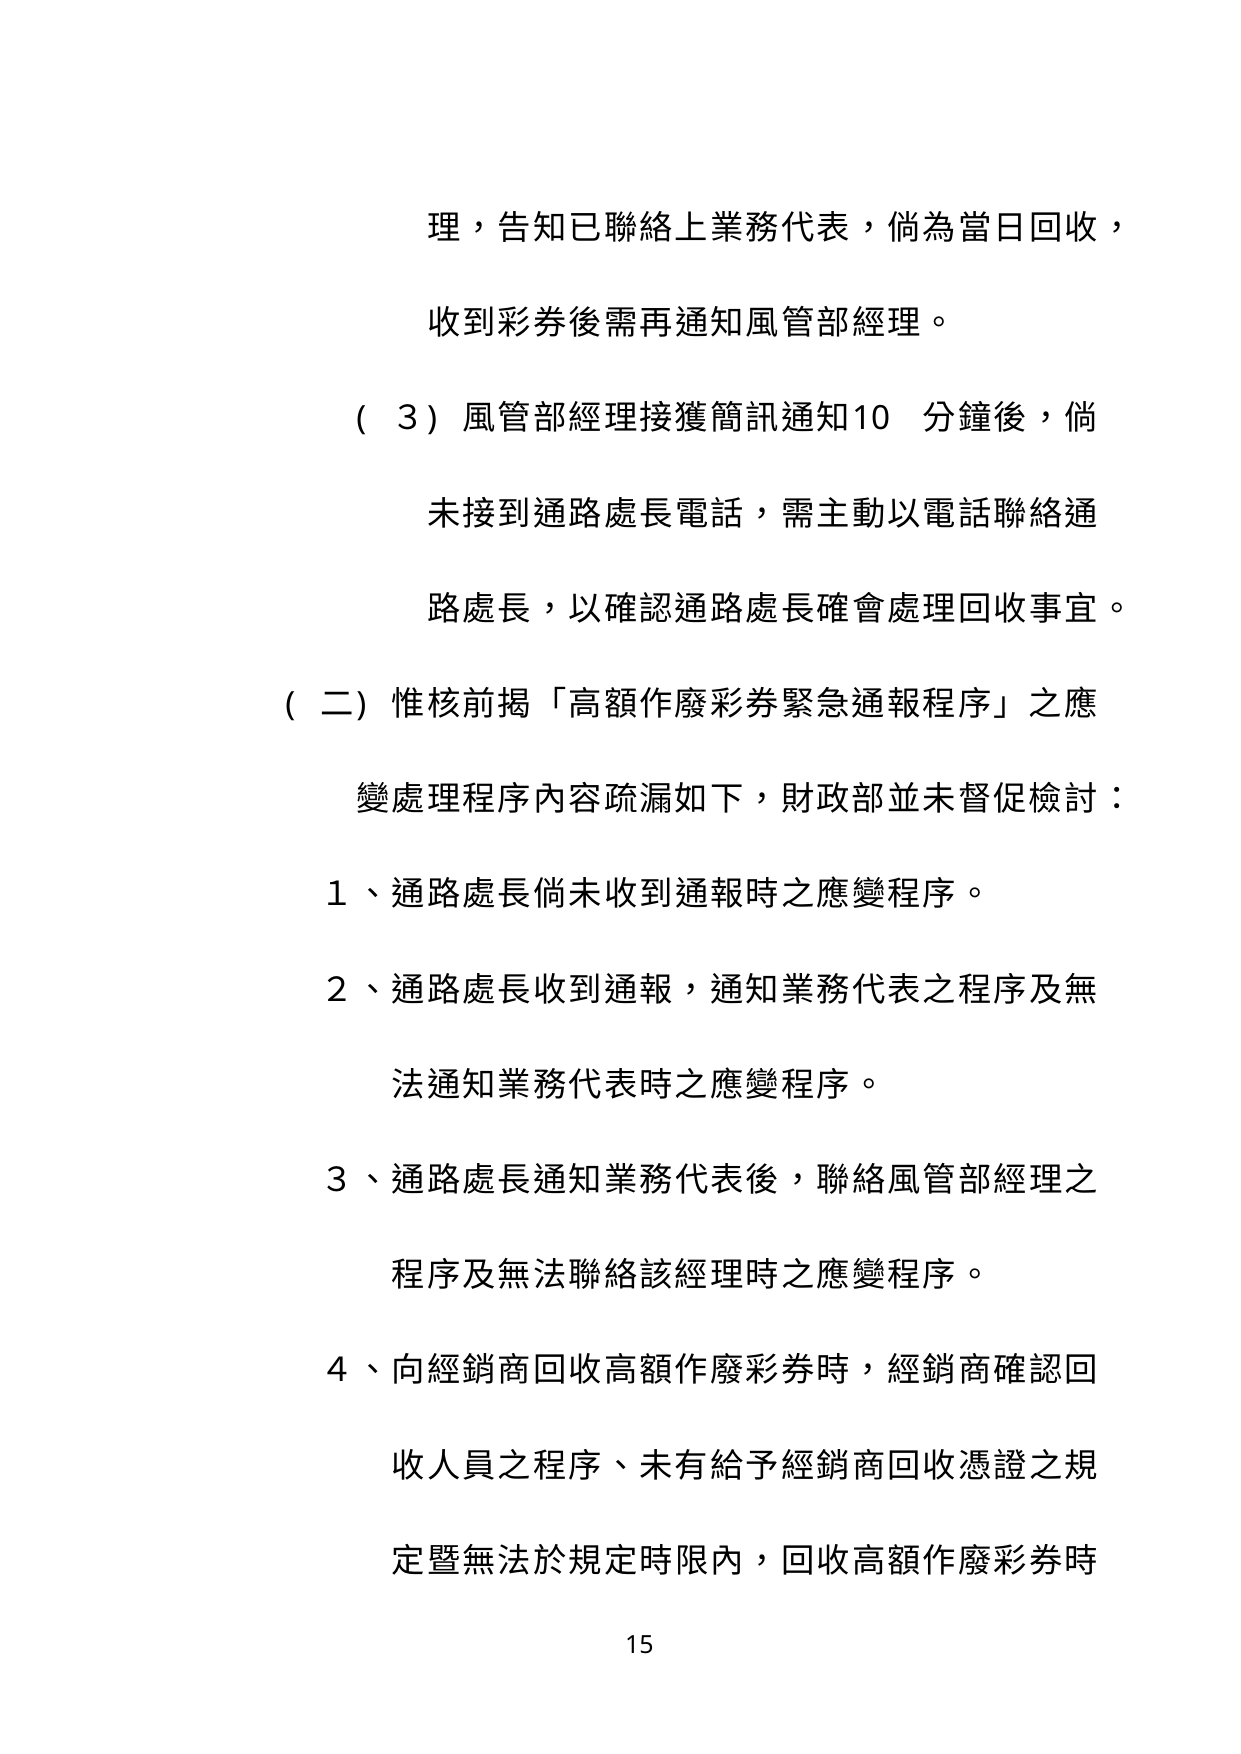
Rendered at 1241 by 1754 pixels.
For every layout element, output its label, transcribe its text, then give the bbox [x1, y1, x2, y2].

subtitle 通路處長通知業務代表後，聯絡風管部經理之程序及無法聯絡該經理時之應變程序。 [288, 1129, 1100, 1320]
subtitle 通路處長倘未收到通報時之應變程序。 [288, 844, 1100, 939]
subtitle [324, 177, 1100, 368]
subtitle 風管部經理接獲簡訊通知10分鐘後，倘未接到通路處長電話，需主動以電話聯絡通路處長，以確認通路處長確會處理回收事宜。 [324, 368, 1100, 653]
subtitle 惟核前揭「高額作廢彩券緊急通報程序」之應變處理程序內容疏漏如下，財政部並未督促檢討： [251, 653, 1100, 844]
subtitle 通路處長收到通報，通知業務代表之程序及無法通知業務代表時之應變程序。 [288, 939, 1100, 1129]
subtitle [288, 1320, 1100, 1605]
